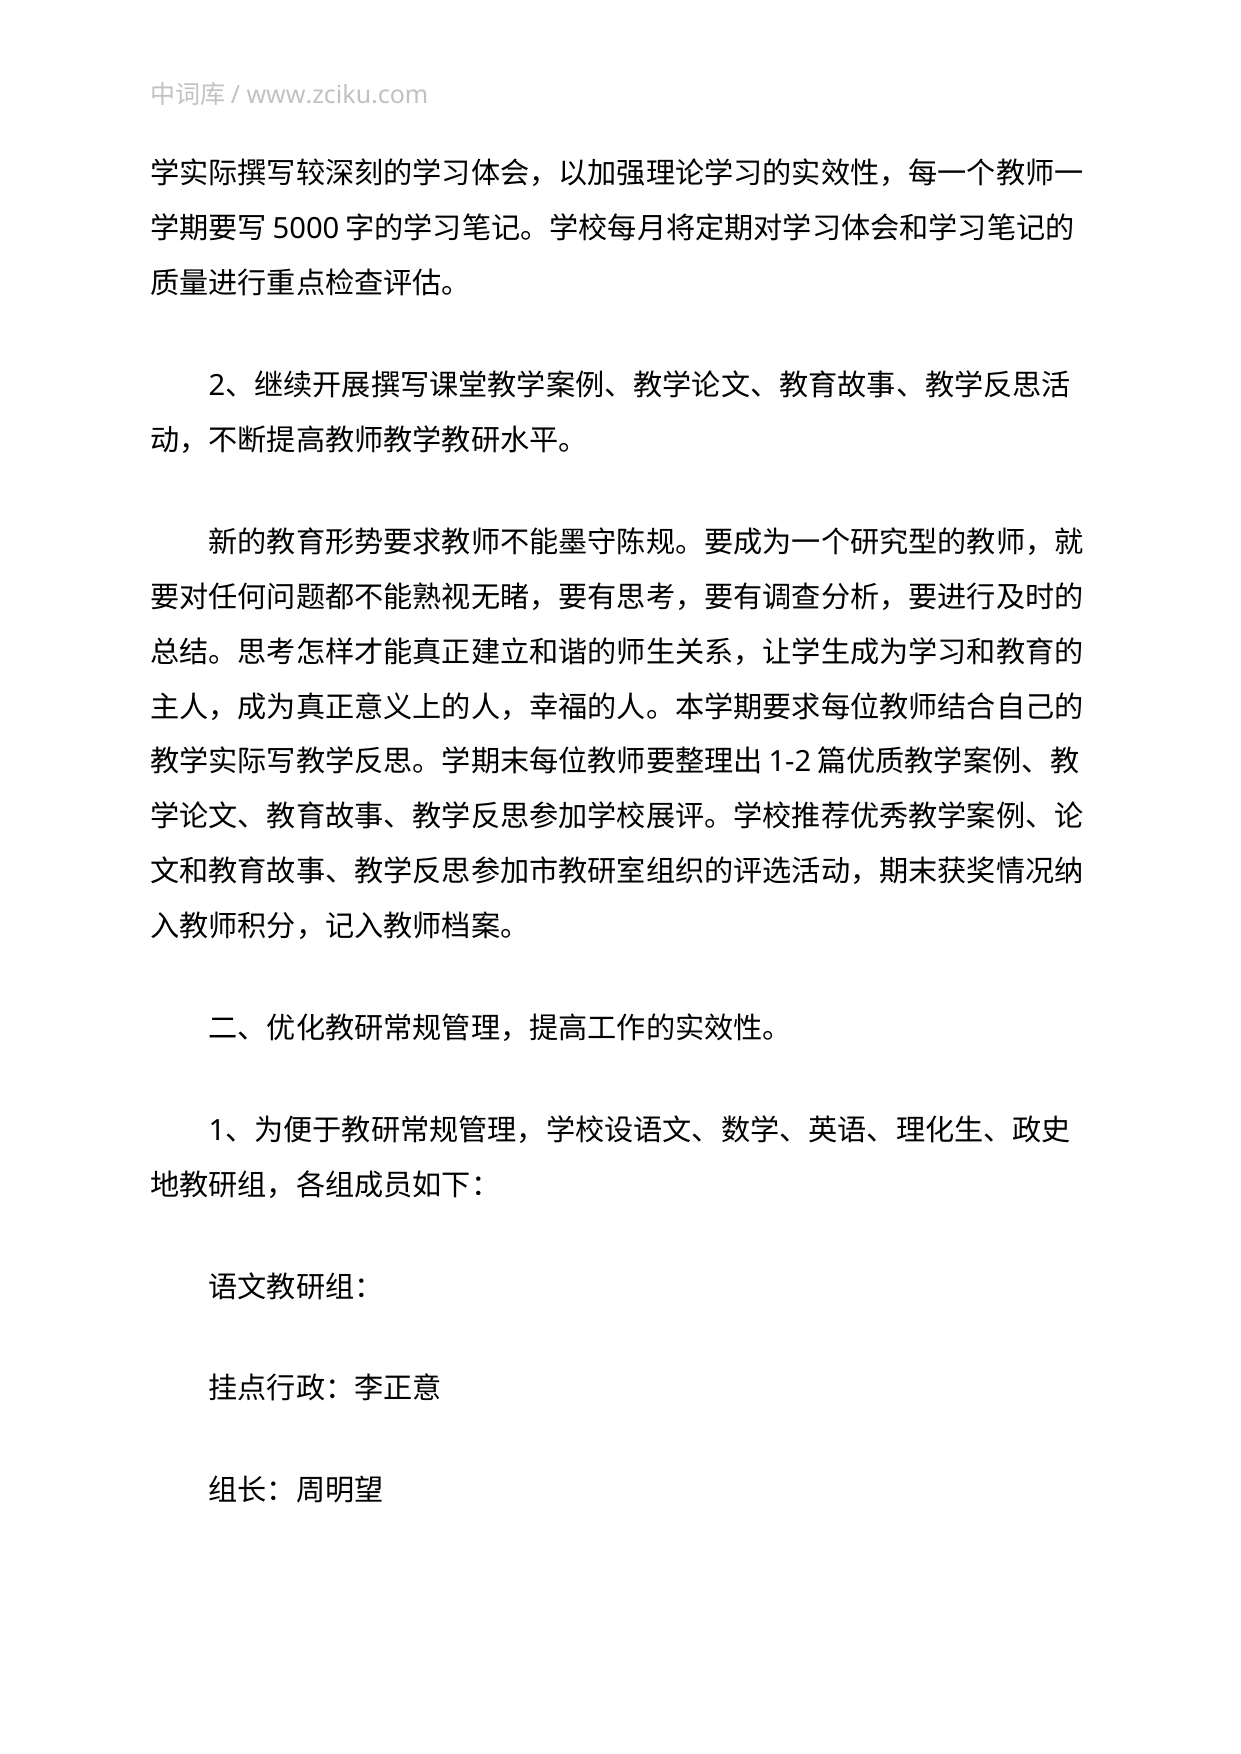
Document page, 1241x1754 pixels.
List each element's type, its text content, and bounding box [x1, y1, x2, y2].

text 组长：周明望 [150, 1467, 1090, 1509]
text 1、为便于教研常规管理，学校设语文、数学、英语、理化生、政史地教研组，各组成员如下： [150, 1106, 1090, 1204]
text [150, 150, 1090, 302]
text 新的教育形势要求教师不能墨守陈规。要成为一个研究型的教师，就要对任何问题都不能熟视无睹，要有思考，要有调查分析，要进行及时的总结。思考怎样才能真正建立和谐的师生关系，让学生成为学习和教育的主人，成为真正意义上的人，幸福的人。本学期要求每位教师结合自己的教学实际写教学反思。学期末每位教师要整理出1-2篇优质教学案例、教学论文、教育故事、教学反思参加学校展评。学校推荐优秀教学案例、论文和教育故事、教学反思参加市教研室组织的评选活动，期末获奖情况纳入教师积分，记入教师档案。 [150, 518, 1090, 945]
text 二、优化教研常规管理，提高工作的实效性。 [150, 1004, 1090, 1047]
text 2、继续开展撰写课堂教学案例、教学论文、教育故事、教学反思活动，不断提高教师教学教研水平。 [150, 362, 1090, 459]
text 挂点行政：李正意 [150, 1365, 1090, 1407]
text 语文教研组： [150, 1263, 1090, 1305]
